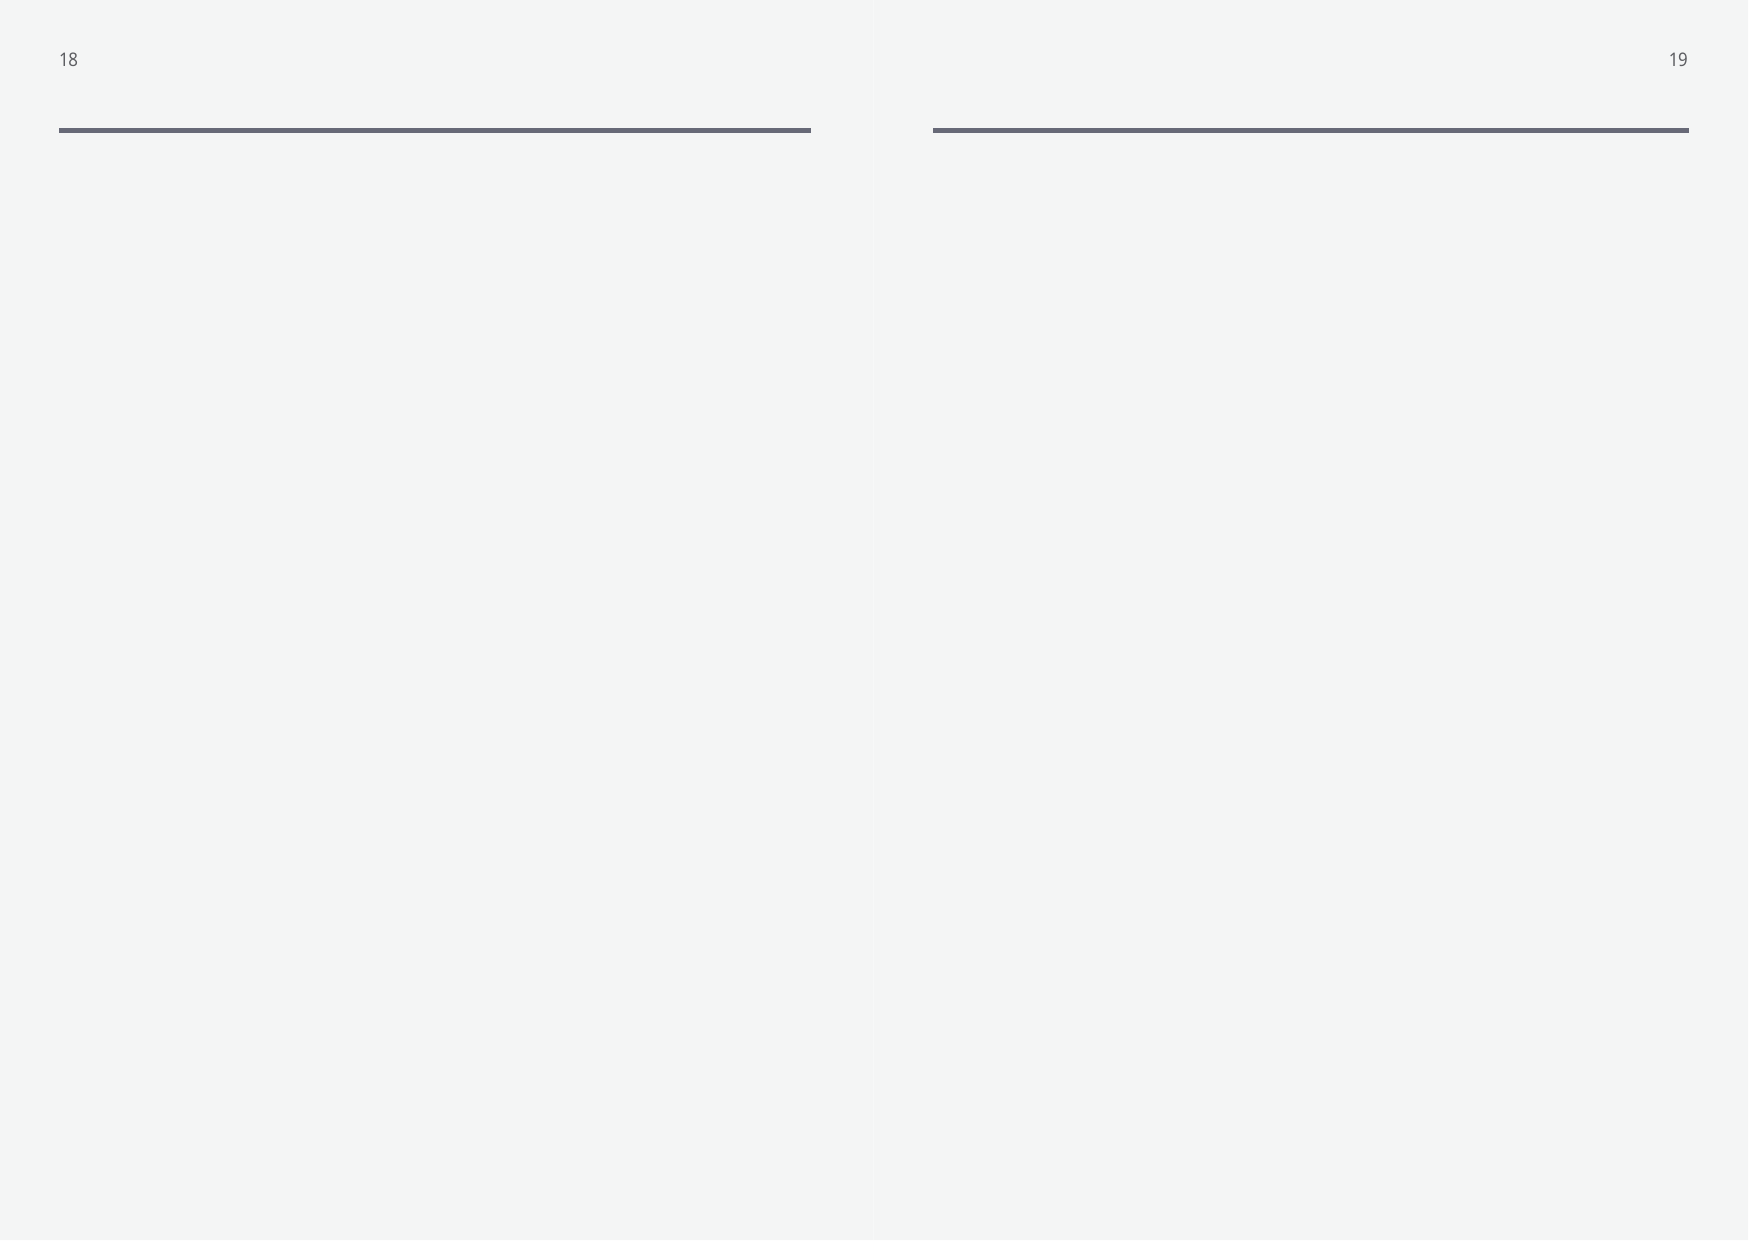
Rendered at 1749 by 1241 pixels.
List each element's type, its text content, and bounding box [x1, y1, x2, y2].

text 18 19 [59, 46, 1701, 71]
